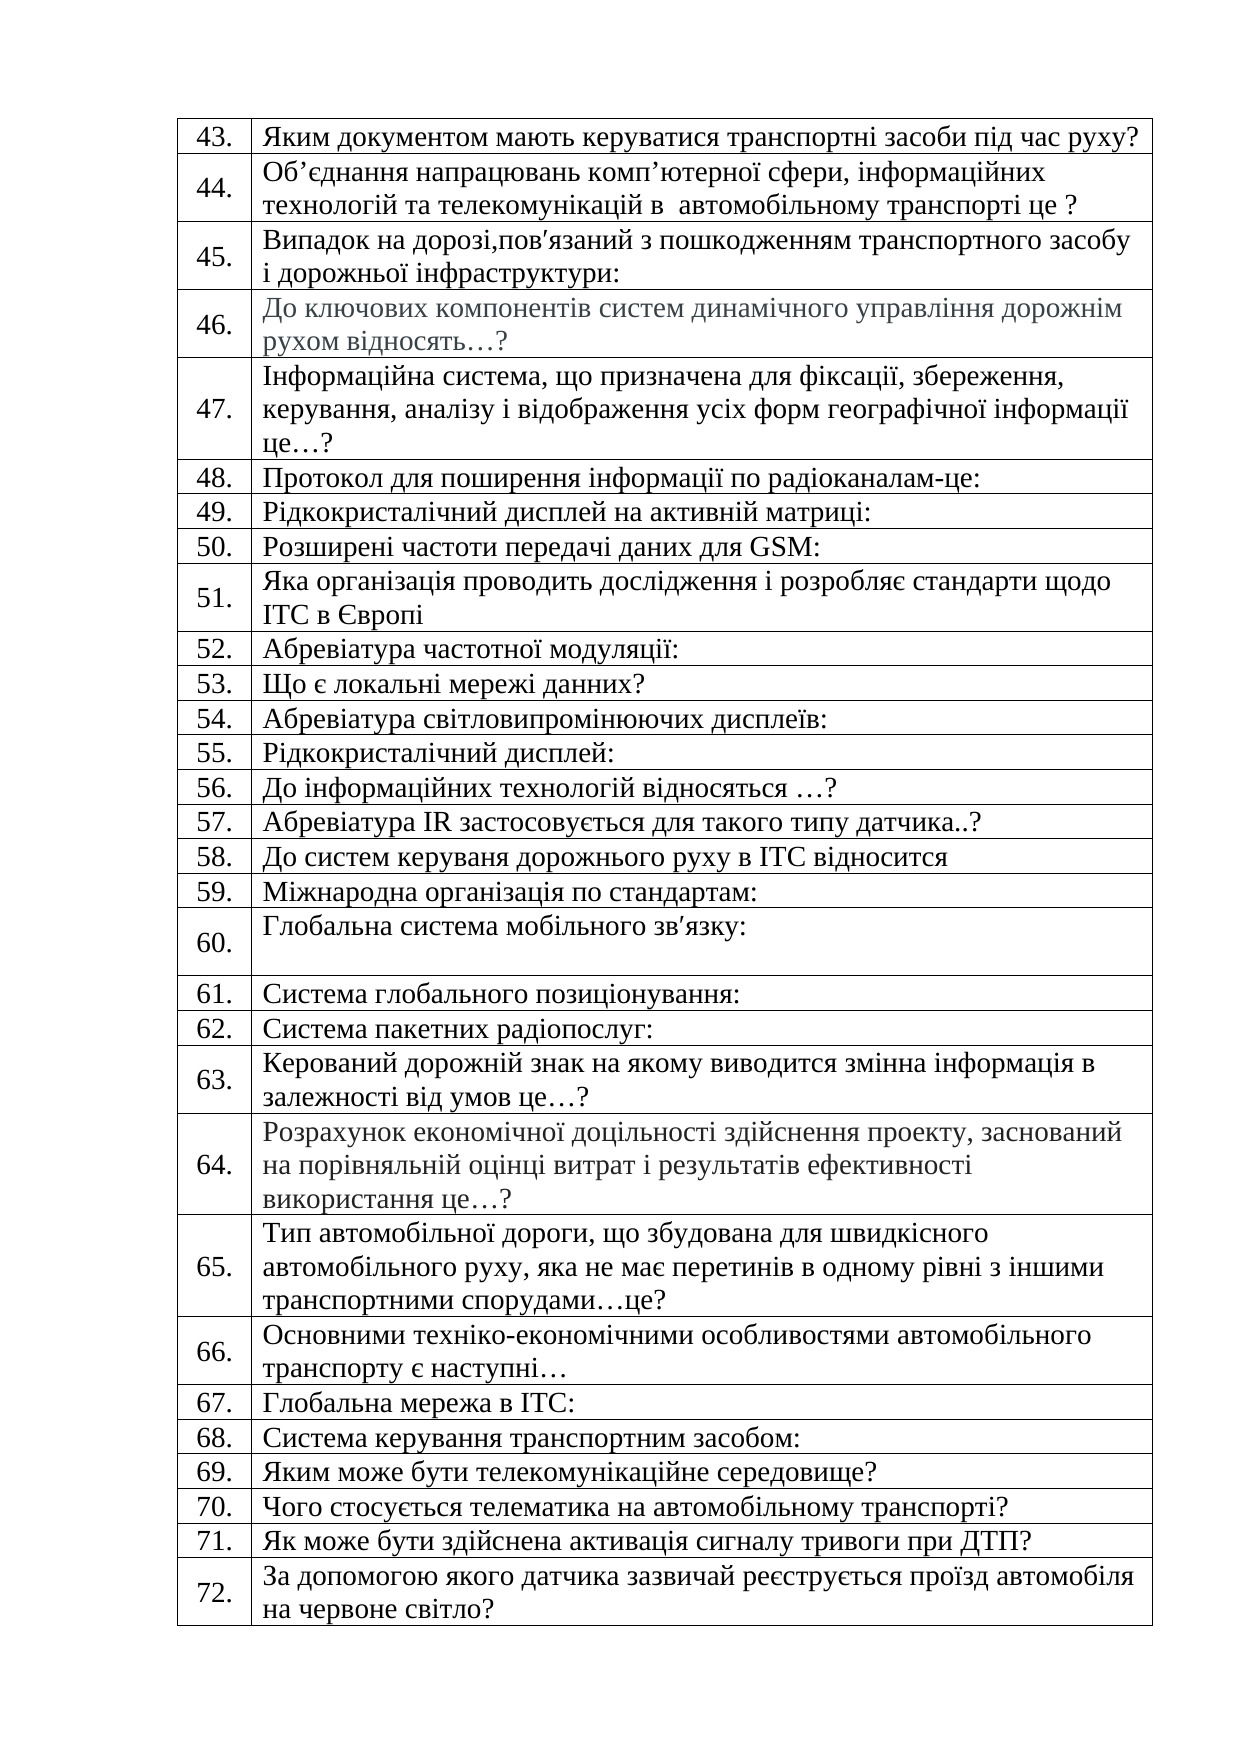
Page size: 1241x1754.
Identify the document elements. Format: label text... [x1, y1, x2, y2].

table_cell 67. [178, 1385, 251, 1419]
table_cell Абревіатура світловипромінюючих дисплеїв: [252, 701, 1152, 734]
table_cell Абревіатура частотної модуляції: [252, 632, 1152, 665]
table_cell Система керування транспортним засобом: [252, 1420, 1152, 1453]
table_cell До інформаційних технологій відносяться …? [252, 770, 1152, 803]
table_cell Розрахунок економічної доцільності здійснення проекту, заснований на порівняльній оцінці витрат і результатів ефективності використання це…? [252, 1114, 1152, 1214]
table_cell 58. [178, 839, 251, 873]
table_cell 52. [178, 632, 251, 665]
table_cell 66. [178, 1317, 251, 1384]
table_cell Тип автомобільної дороги, що збудована для швидкісного автомобільного руху, яка не має перетинів в одному рівні з іншими транспортними спорудами…це? [252, 1215, 1152, 1316]
table_cell 54. [178, 701, 251, 734]
table_cell Яким може бути телекомунікаційне середовище? [252, 1454, 1152, 1488]
table_cell 51. [178, 564, 251, 631]
table_cell Рідкокристалічний дисплей на активній матриці: [252, 494, 1152, 528]
table_cell Глобальна мережа в ІТС: [252, 1385, 1152, 1419]
table_cell Керований дорожній знак на якому виводится змінна інформація в залежності від умов це…? [252, 1046, 1152, 1113]
table_cell 48. [178, 460, 251, 493]
table_cell Чого стосується телематика на автомобільному транспорті? [252, 1489, 1152, 1522]
table_cell 55. [178, 735, 251, 769]
table_cell Абревіатура IR застосовується для такого типу датчика..? [252, 805, 1152, 838]
table_cell Основними техніко-економічними особливостями автомобільного транспорту є наступні… [252, 1317, 1152, 1384]
table_cell Випадок на дорозі,пов′язаний з пошкодженням транспортного засобу і дорожньої інфраструктури: [252, 222, 1152, 289]
table_cell Як може бути здійснена активація сигналу тривоги при ДТП? [252, 1524, 1152, 1557]
table_cell 68. [178, 1420, 251, 1453]
table_cell 61. [178, 976, 251, 1010]
table_cell 62. [178, 1011, 251, 1044]
table_cell 63. [178, 1046, 251, 1113]
table_cell 45. [178, 222, 251, 289]
table_cell 64. [178, 1114, 251, 1214]
table_cell 46. [178, 290, 251, 357]
table_cell 69. [178, 1454, 251, 1488]
table_cell Інформаційна система, що призначена для фіксації, збереження, керування, аналізу і відображення усіх форм географічної інформації це…? [252, 358, 1152, 459]
table_cell Розширені частоти передачі даних для GSM: [252, 529, 1152, 562]
table_cell 60. [178, 908, 251, 975]
table_cell Глобальна система мобільного зв′язку: [252, 908, 1152, 975]
table_cell 53. [178, 666, 251, 700]
table_cell 44. [178, 154, 251, 221]
table_cell 56. [178, 770, 251, 803]
table_cell 43. [178, 119, 251, 153]
table_cell 49. [178, 494, 251, 528]
table_cell До систем керуваня дорожнього руху в ІТС відносится [252, 839, 1152, 873]
table_cell Протокол для поширення інформації по радіоканалам-це: [252, 460, 1152, 493]
table_cell До ключових компонентів систем динамічного управління дорожнім рухом відносять…? [252, 290, 1152, 357]
table_cell 72. [178, 1558, 251, 1625]
table_cell Система пакетних радіопослуг: [252, 1011, 1152, 1044]
table_cell 47. [178, 358, 251, 459]
table_cell Яка організація проводить дослідження і розробляє стандарти щодо ІТС в Європі [252, 564, 1152, 631]
table_cell Об’єднання напрацювань комп’ютерної сфери, інформаційних технологій та телекомунікацій в автомобільному транспорті це ? [252, 154, 1152, 221]
table_cell Система глобального позиціонування: [252, 976, 1152, 1010]
table_cell 59. [178, 874, 251, 907]
table_cell 50. [178, 529, 251, 562]
table_cell Що є локальні мережі данних? [252, 666, 1152, 700]
table_cell 71. [178, 1524, 251, 1557]
table_cell 70. [178, 1489, 251, 1522]
table_cell Яким документом мають керуватися транспортні засоби під час руху? [252, 119, 1152, 153]
table_cell Міжнародна організація по стандартам: [252, 874, 1152, 907]
table_cell За допомогою якого датчика зазвичай реєструється проїзд автомобіля на червоне світло? [252, 1558, 1152, 1625]
table_cell 57. [178, 805, 251, 838]
table_cell 65. [178, 1215, 251, 1316]
table_cell Рідкокристалічний дисплей: [252, 735, 1152, 769]
